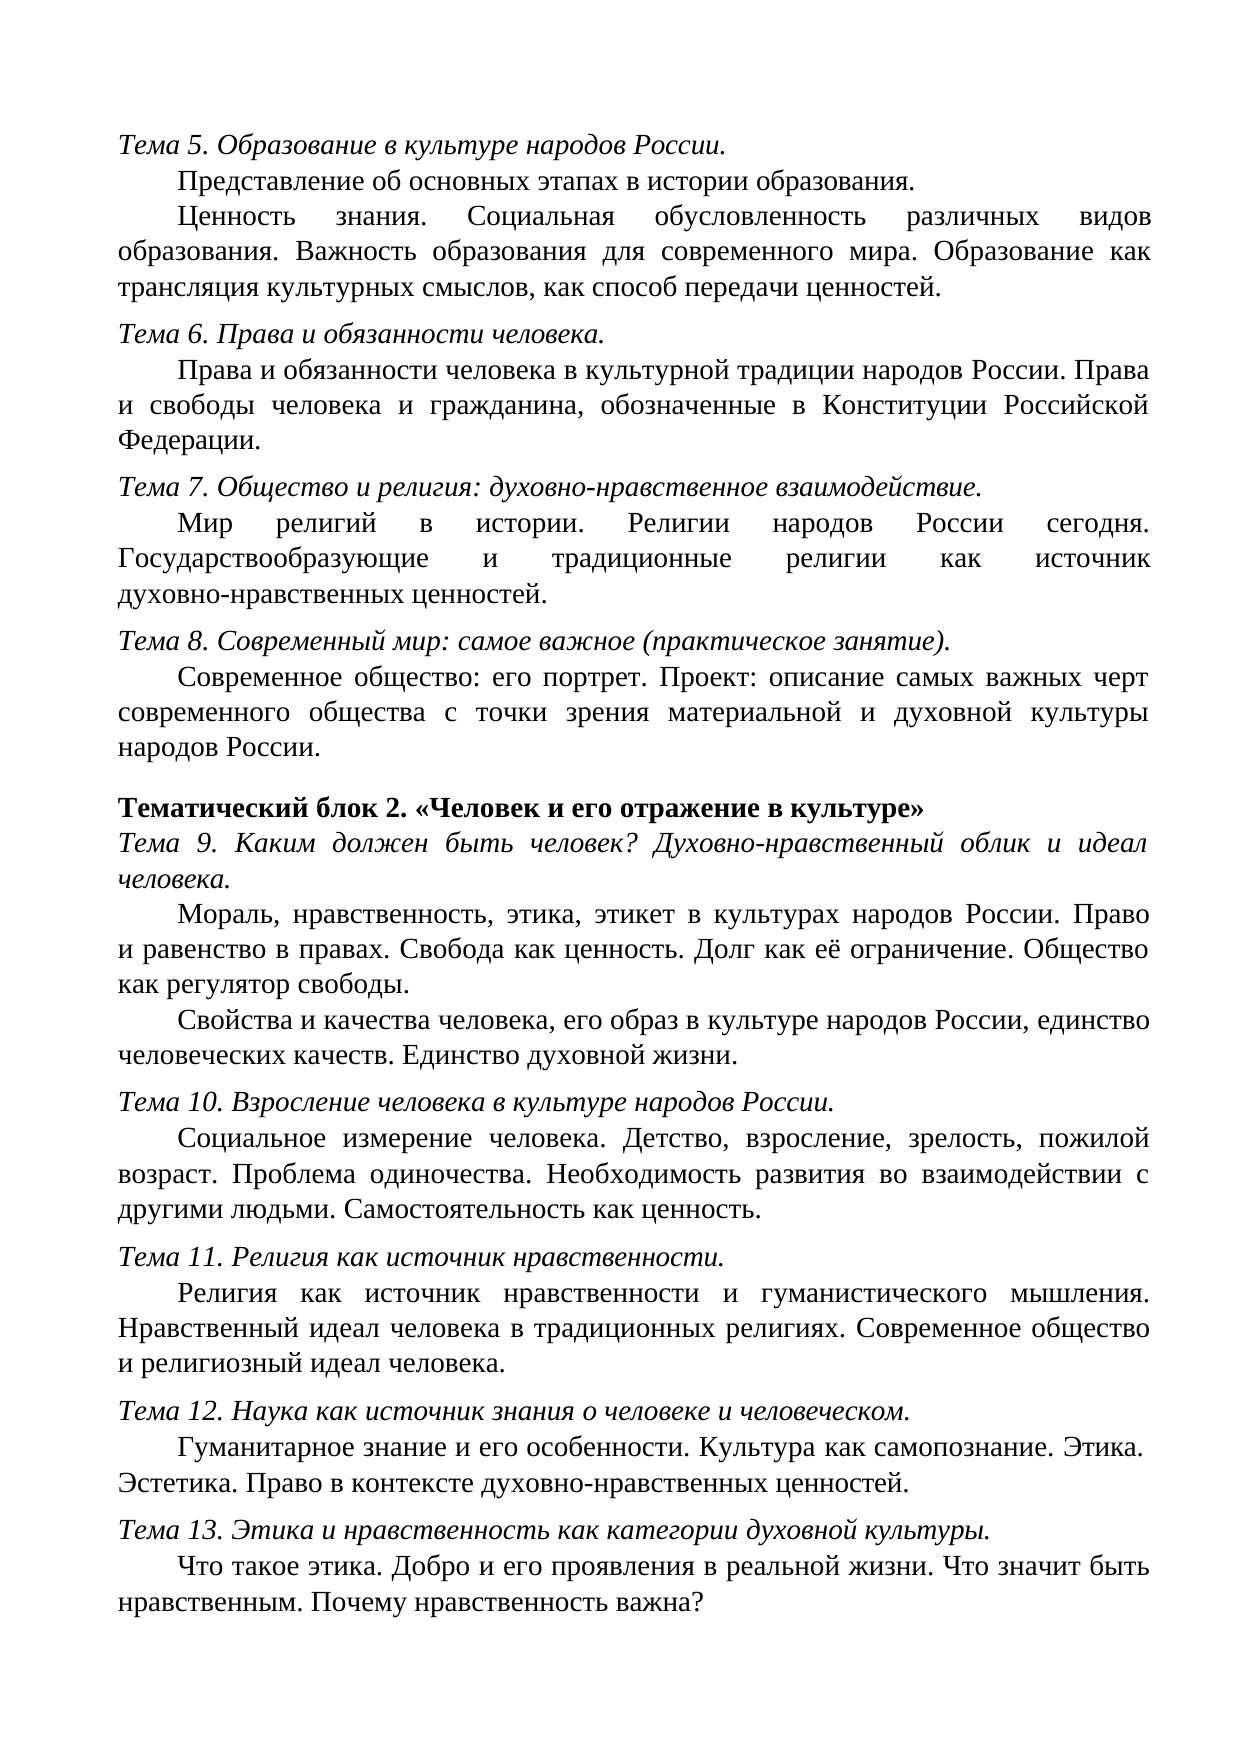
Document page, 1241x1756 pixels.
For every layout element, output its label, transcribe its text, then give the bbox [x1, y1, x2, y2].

text Тема 10. Взросление человека в культуре народов России. [118, 1084, 1163, 1118]
text Эстетика. Право в контексте духовно-нравственных ценностей. [118, 1465, 1163, 1498]
text Тема 5. Образование в культуре народов России. [118, 127, 1163, 161]
text Права и обязанности человека в культурной традиции народов России. Права и свободы человека и гражданина, обозначенные в Конституции Российской Федерации. [118, 352, 1150, 456]
subtitle Тематический блок 2. «Человек и его отражение в культуре» [118, 790, 1163, 823]
text Свойства и качества человека, его образ в культуре народов России, единство человеческих качеств. Единство духовной жизни. [118, 1002, 1150, 1071]
text Тема 9. Каким должен быть человек? Духовно-нравственный облик и идеал человека. [118, 825, 1151, 894]
text Гуманитарное знание и его особенности. Культура как самопознание. Этика. [177, 1429, 1163, 1463]
text Тема 6. Права и обязанности человека. [118, 316, 1163, 349]
text Представление об основных этапах в истории образования. [177, 163, 1163, 197]
text Ценность знания. Социальная обусловленность различных видов образования. Важность образования для современного мира. Образование как трансляция культурных смыслов, как способ передачи ценностей. [118, 198, 1152, 302]
text Тема 13. Этика и нравственность как категории духовной культуры. [118, 1512, 1163, 1546]
text Мораль, нравственность, этика, этикет в культурах народов России. Право и равенство в правах. Свобода как ценность. Долг как её ограничение. Общество как регулятор свободы. [118, 896, 1150, 1000]
text Современное общество: его портрет. Проект: описание самых важных черт современного общества с точки зрения материальной и духовной культуры народов России. [118, 659, 1150, 763]
text Тема 12. Наука как источник знания о человеке и человеческом. [118, 1393, 1163, 1427]
text Тема 11. Религия как источник нравственности. [118, 1239, 1163, 1273]
text Что такое этика. Добро и его проявления в реальной жизни. Что значит быть нравственным. Почему нравственность важна? [118, 1548, 1151, 1617]
text Мир религий в истории. Религии народов России сегодня. Государствообразующие и традиционные религии как источник духовно-нравственных ценностей. [118, 505, 1151, 609]
text Социальное измерение человека. Детство, взросление, зрелость, пожилой возраст. Проблема одиночества. Необходимость развития во взаимодействии с другими людьми. Самостоятельность как ценность. [118, 1121, 1150, 1224]
text Тема 7. Общество и религия: духовно-нравственное взаимодействие. [118, 469, 1163, 503]
text Тема 8. Современный мир: самое важное (практическое занятие). [118, 623, 1163, 656]
text Религия как источник нравственности и гуманистического мышления. Нравственный идеал человека в традиционных религиях. Современное общество и религиозный идеал человека. [118, 1275, 1151, 1379]
